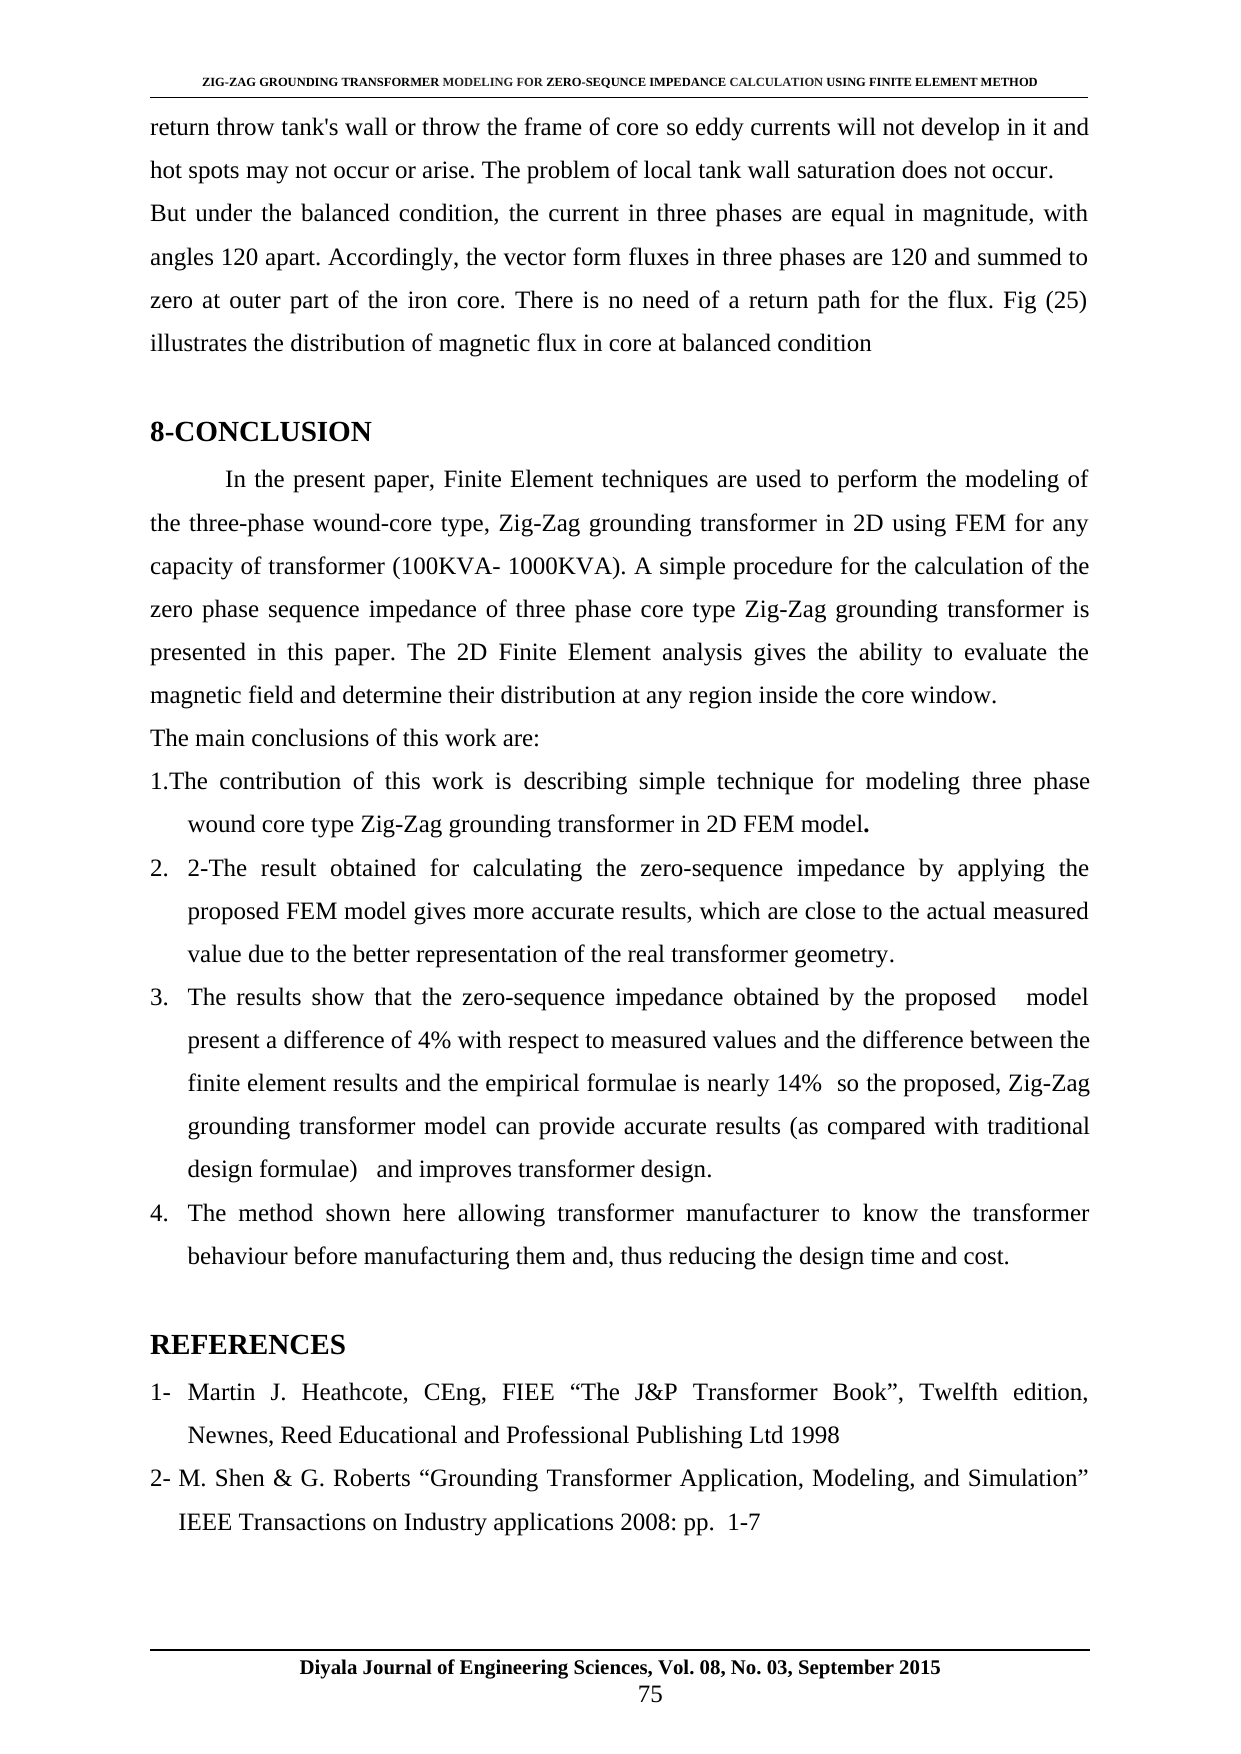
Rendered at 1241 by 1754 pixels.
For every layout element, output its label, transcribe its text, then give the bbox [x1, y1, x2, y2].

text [150, 94, 1090, 184]
list 2-The result obtained for calculating the zero-sequence impedance by applying the proposed FEM model gives more accurate results, which are close to the actual measured value due to the better representation of the real transformer geometry. [150, 853, 1090, 968]
list The contribution of this work is describing simple technique for modeling three phase wound core type Zig-Zag grounding transformer in 2D FEM model. [150, 766, 1090, 838]
list M. Shen & G. Roberts “Grounding Transformer Application, Modeling, and Simulation” IEEE Transactions on Industry applications 2008: pp. 1-7 [150, 1463, 1090, 1535]
text REFERENCES [150, 1327, 1090, 1361]
text The main conclusions of this work are: [150, 723, 1090, 752]
text In the present paper, Finite Element techniques are used to perform the modeling of the three-phase wound-core type, Zig-Zag grounding transformer in 2D using FEM for any capacity of transformer (100KVA- 1000KVA). A simple procedure for the calculation of the zero phase sequence impedance of three phase core type Zig-Zag grounding transformer is presented in this paper. The 2D Finite Element analysis gives the ability to evaluate the magnetic field and determine their distribution at any region inside the core window. [150, 464, 1090, 709]
list The method shown here allowing transformer manufacturer to know the transformer behaviour before manufacturing them and, thus reducing the design time and cost. [150, 1198, 1090, 1269]
list The results show that the zero-sequence impedance obtained by the proposed model present a difference of 4% with respect to measured values and the difference between the finite element results and the empirical formulae is nearly 14% so the proposed, Zig-Zag grounding transformer model can provide accurate results (as compared with traditional design formulae) and improves transformer design. [150, 982, 1090, 1183]
text But under the balanced condition, the current in three phases are equal in magnitude, with angles 120 apart. Accordingly, the vector form fluxes in three phases are 120 and summed to zero at outer part of the iron core. There is no need of a return path for the flux. Fig (25) illustrates the distribution of magnetic flux in core at balanced condition [150, 198, 1090, 357]
text 8-CONCLUSION [150, 414, 1090, 448]
list Martin J. Heathcote, CEng, FIEE “The J&P Transformer Book”, Twelfth edition, Newnes, Reed Educational and Professional Publishing Ltd 1998 [150, 1377, 1090, 1449]
